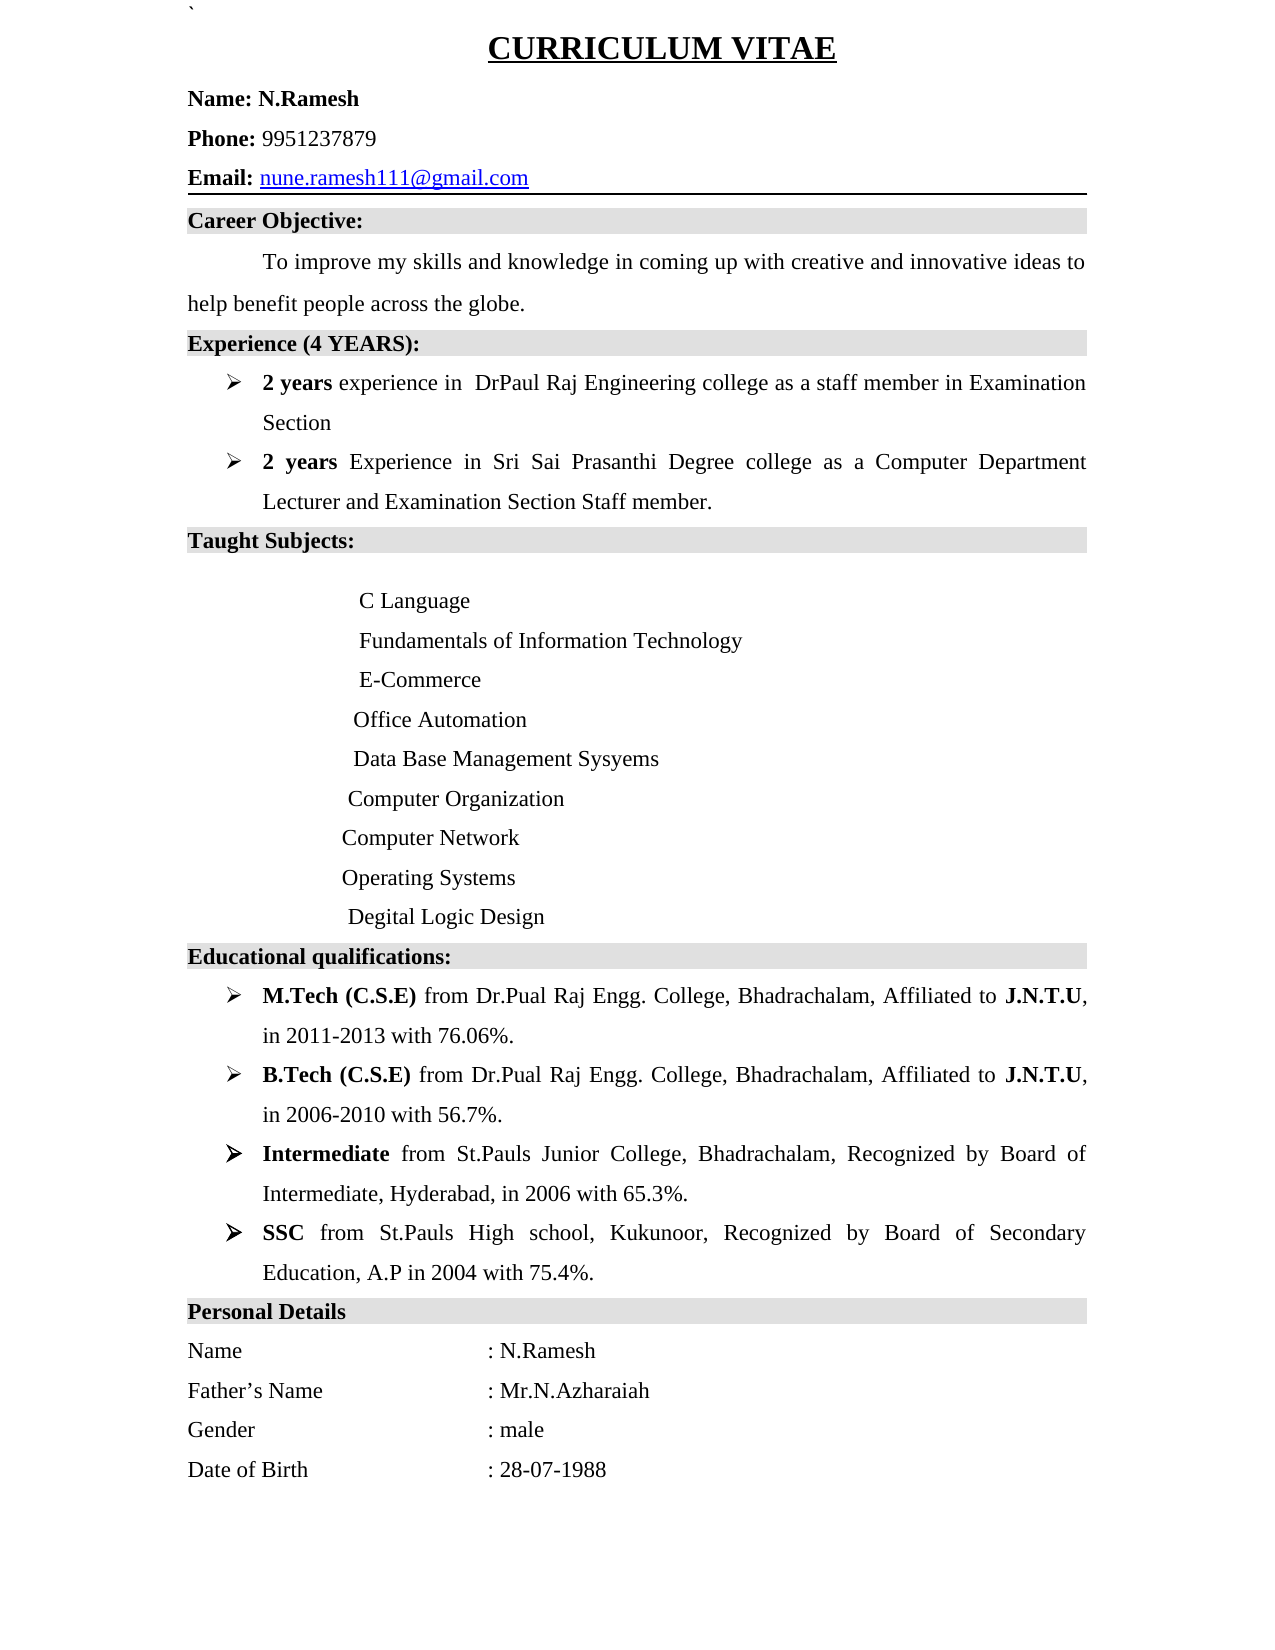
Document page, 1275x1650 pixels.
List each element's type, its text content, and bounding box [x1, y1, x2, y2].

list M.Tech (C.S.E) from Dr.Pual Raj Engg. College, Bhadrachalam, Affiliated to J.N.T.U, in 2011-2013 with 76.06%. [225, 982, 1087, 1048]
text Operating Systems [187, 864, 1087, 890]
text Office Automation [187, 706, 1087, 732]
text To improve my skills and knowledge in coming up with creative and innovative ideas to help benefit people across the globe. [187, 247, 1087, 316]
list 2 years Experience in Sri Sai Prasanthi Degree college as a Computer Department Lecturer and Examination Section Staff member. [225, 448, 1087, 514]
text Career Objective: [187, 208, 1087, 234]
text CURRICULUM VITAE [487, 28, 1087, 66]
text Email: nune.ramesh111@gmail.com [187, 164, 1087, 194]
text Father’s Name : Mr.N.Azharaiah [187, 1377, 1087, 1403]
text Taught Subjects: [187, 527, 1087, 553]
text C Language [187, 587, 1087, 614]
list Intermediate from St.Pauls Junior College, Bhadrachalam, Recognized by Board of Intermediate, Hyderabad, in 2006 with 65.3%. [225, 1140, 1087, 1206]
text Fundamentals of Information Technology [187, 627, 1087, 653]
text Name : N.Ramesh [187, 1338, 1087, 1364]
text Experience (4 YEARS): [187, 330, 1087, 356]
text Degital Logic Design [187, 903, 1087, 930]
text E-Commerce [187, 666, 1087, 693]
list SSC from St.Pauls High school, Kukunoor, Recognized by Board of Secondary Education, A.P in 2004 with 75.4%. [225, 1219, 1087, 1285]
text Date of Birth : 28-07-1988 [187, 1456, 1087, 1482]
text Personal Details [187, 1298, 1087, 1324]
text Gender : male [187, 1417, 1087, 1443]
text Computer Organization [187, 785, 1087, 811]
text Phone: 9951237879 [187, 125, 1087, 151]
text Computer Network [187, 824, 1087, 851]
list 2 years experience in DrPaul Raj Engineering college as a staff member in Examination Section [225, 369, 1087, 435]
text Educational qualifications: [187, 943, 1087, 969]
list B.Tech (C.S.E) from Dr.Pual Raj Engg. College, Bhadrachalam, Affiliated to J.N.T.U, in 2006-2010 with 56.7%. [225, 1061, 1087, 1127]
text Data Base Management Sysyems [187, 745, 1087, 772]
text Name: N.Ramesh [187, 86, 1087, 112]
